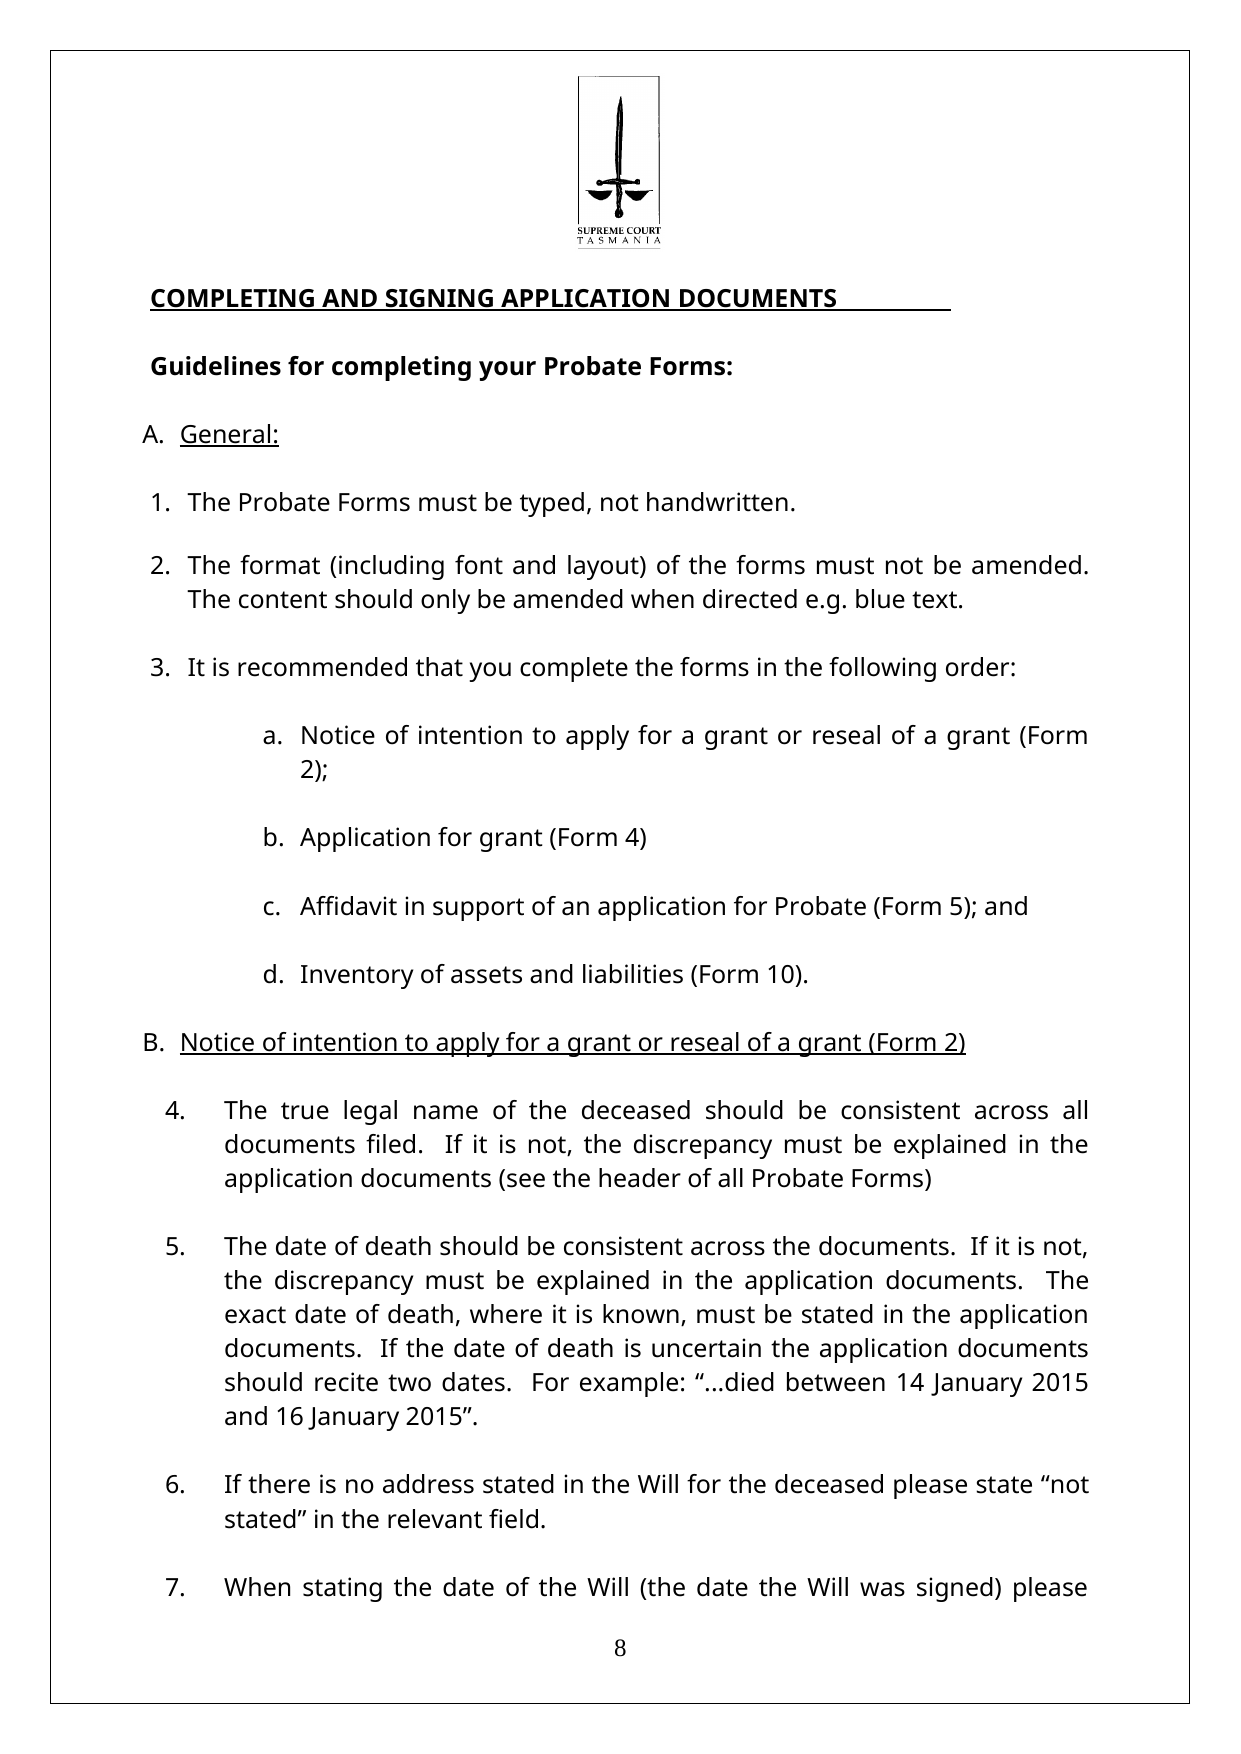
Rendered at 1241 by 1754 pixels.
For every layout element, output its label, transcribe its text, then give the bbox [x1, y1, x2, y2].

list If there is no address stated in the Will for the deceased please state “not stated” in the relevant field. [165, 1467, 1090, 1535]
list General: [142, 417, 1090, 451]
text COMPLETING AND SIGNING APPLICATION DOCUMENTS___________ [150, 280, 1090, 314]
list Inventory of assets and liabilities (Form 10). [262, 956, 1090, 990]
list Affidavit in support of an application for Probate (Form 5); and [262, 888, 1090, 922]
list The format (including font and layout) of the forms must not be amended. The content should only be amended when directed e.g. blue text. [150, 547, 1090, 616]
list The true legal name of the deceased should be consistent across all documents filed. If it is not, the discrepancy must be explained in the application documents (see the header of all Probate Forms) [165, 1092, 1090, 1195]
list Notice of intention to apply for a grant or reseal of a grant (Form 2); [262, 718, 1090, 786]
list The date of death should be consistent across the documents. If it is not, the discrepancy must be explained in the application documents. The exact date of death, where it is known, must be stated in the application documents. If the date of death is uncertain the application documents should recite two dates. For example: “...died between 14 January 2015 and 16 January 2015”. [165, 1229, 1090, 1433]
list Application for grant (Form 4) [262, 820, 1090, 854]
list The Probate Forms must be typed, not handwritten. [150, 485, 1090, 519]
picture [575, 73, 665, 252]
text Guidelines for completing your Probate Forms: [150, 348, 1090, 382]
list It is recommended that you complete the forms in the following order: [150, 650, 1090, 684]
list Notice of intention to apply for a grant or reseal of a grant (Form 2) [142, 1024, 1090, 1058]
